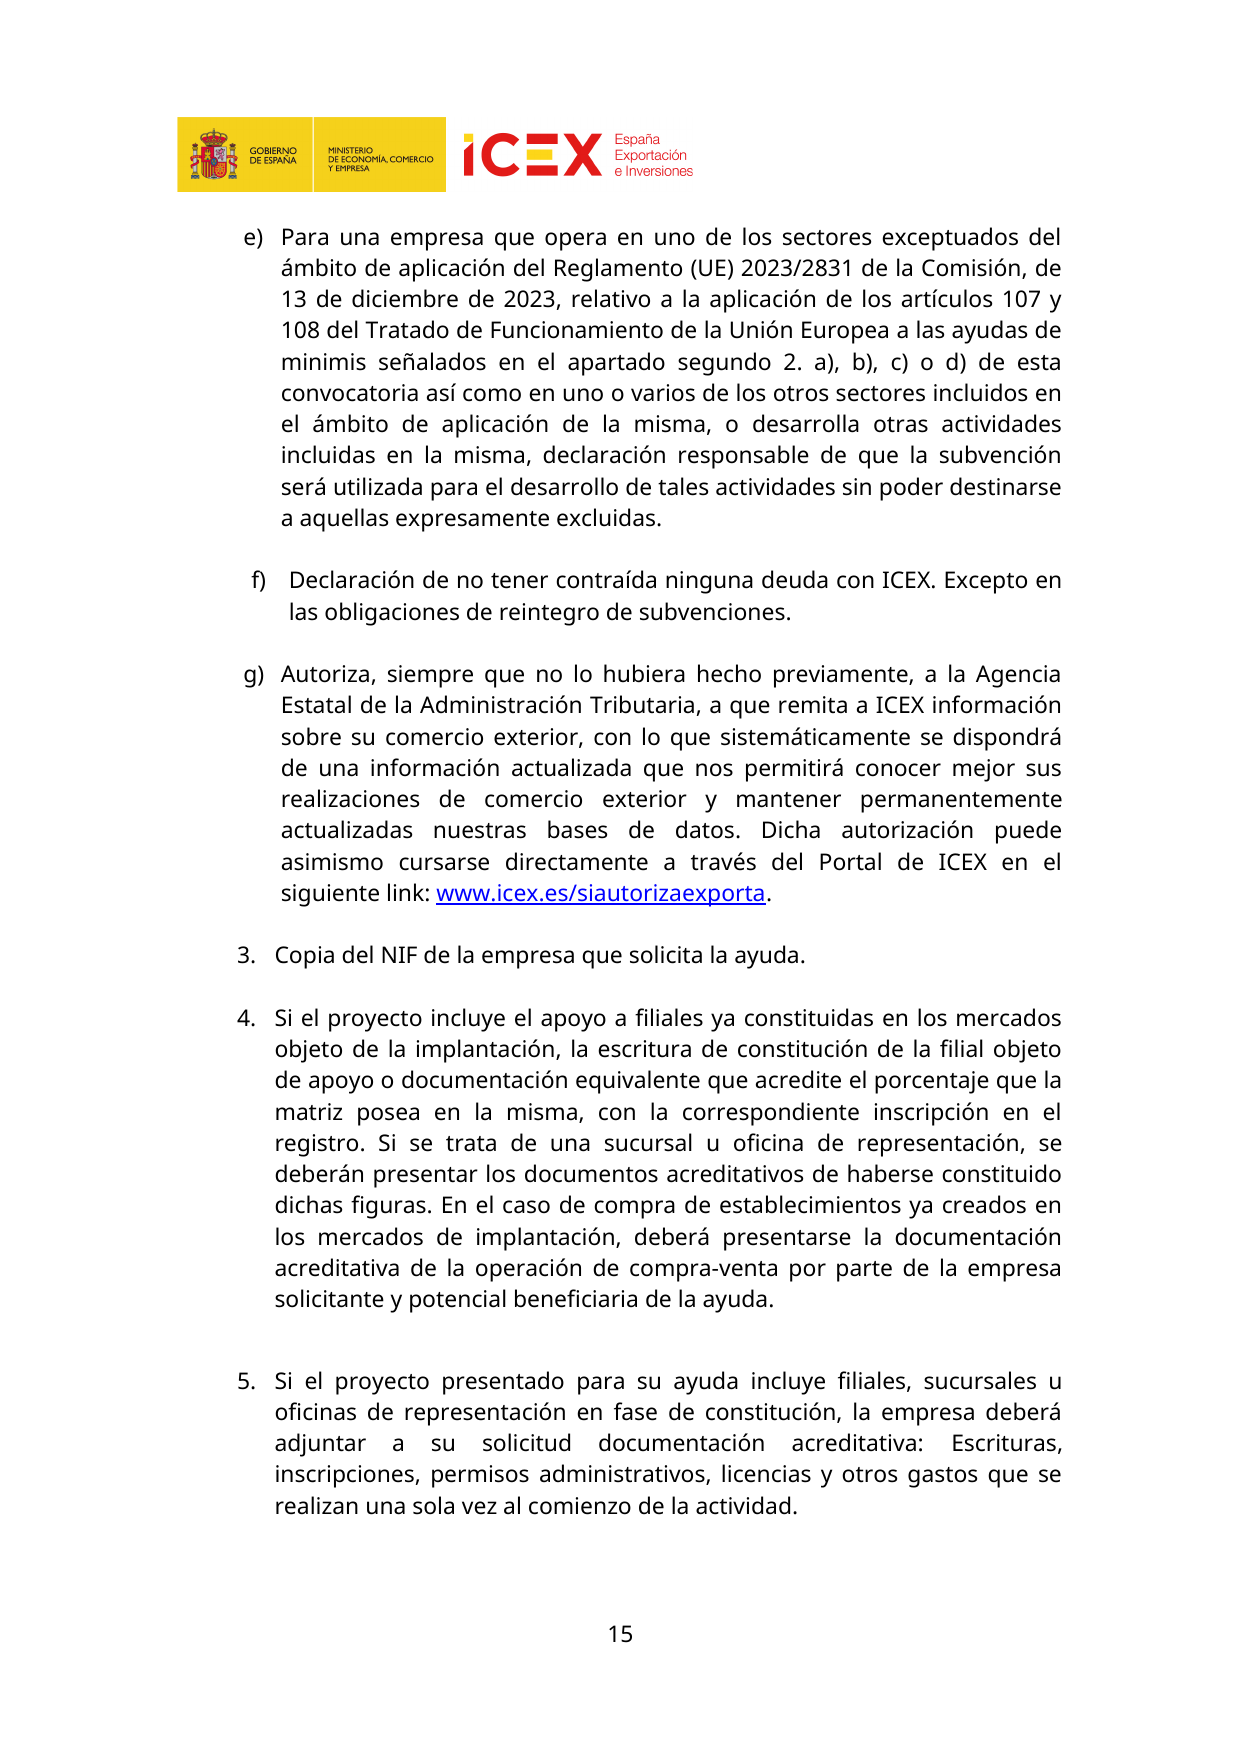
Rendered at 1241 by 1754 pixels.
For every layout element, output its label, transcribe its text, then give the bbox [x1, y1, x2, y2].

list Autoriza, siempre que no lo hubiera hecho previamente, a la Agencia Estatal de la Administración Tributaria, a que remita a ICEX información sobre su comercio exterior, con lo que sistemáticamente se dispondrá de una información actualizada que nos permitirá conocer mejor sus realizaciones de comercio exterior y mantener permanentemente actualizadas nuestras bases de datos. Dicha autorización puede asimismo cursarse directamente a través del Portal de ICEX en el siguiente link: www.icex.es/siautorizaexporta. [243, 658, 1063, 908]
list Declaración de no tener contraída ninguna deuda con ICEX. Excepto en las obligaciones de reintegro de subvenciones. [251, 564, 1063, 627]
list Si el proyecto incluye el apoyo a filiales ya constituidas en los mercados objeto de la implantación, la escritura de constitución de la filial objeto de apoyo o documentación equivalente que acredite el porcentaje que la matriz posea en la misma, con la correspondiente inscripción en el registro. Si se trata de una sucursal u oficina de representación, se deberán presentar los documentos acreditativos de haberse constituido dichas figuras. En el caso de compra de establecimientos ya creados en los mercados de implantación, deberá presentarse la documentación acreditativa de la operación de compra-venta por parte de la empresa solicitante y potencial beneficiaria de la ayuda. [237, 1002, 1063, 1314]
list Si el proyecto presentado para su ayuda incluye filiales, sucursales u oficinas de representación en fase de constitución, la empresa deberá adjuntar a su solicitud documentación acreditativa: Escrituras, inscripciones, permisos administrativos, licencias y otros gastos que se realizan una sola vez al comienzo de la actividad. [237, 1365, 1063, 1521]
picture [177, 117, 693, 192]
list Para una empresa que opera en uno de los sectores exceptuados del ámbito de aplicación del Reglamento (UE) 2023/2831 de la Comisión, de 13 de diciembre de 2023, relativo a la aplicación de los artículos 107 y 108 del Tratado de Funcionamiento de la Unión Europea a las ayudas de minimis señalados en el apartado segundo 2. a), b), c) o d) de esta convocatoria así como en uno o varios de los otros sectores incluidos en el ámbito de aplicación de la misma, o desarrolla otras actividades incluidas en la misma, declaración responsable de que la subvención será utilizada para el desarrollo de tales actividades sin poder destinarse a aquellas expresamente excluidas. [243, 221, 1063, 533]
list Copia del NIF de la empresa que solicita la ayuda. [237, 939, 1063, 971]
